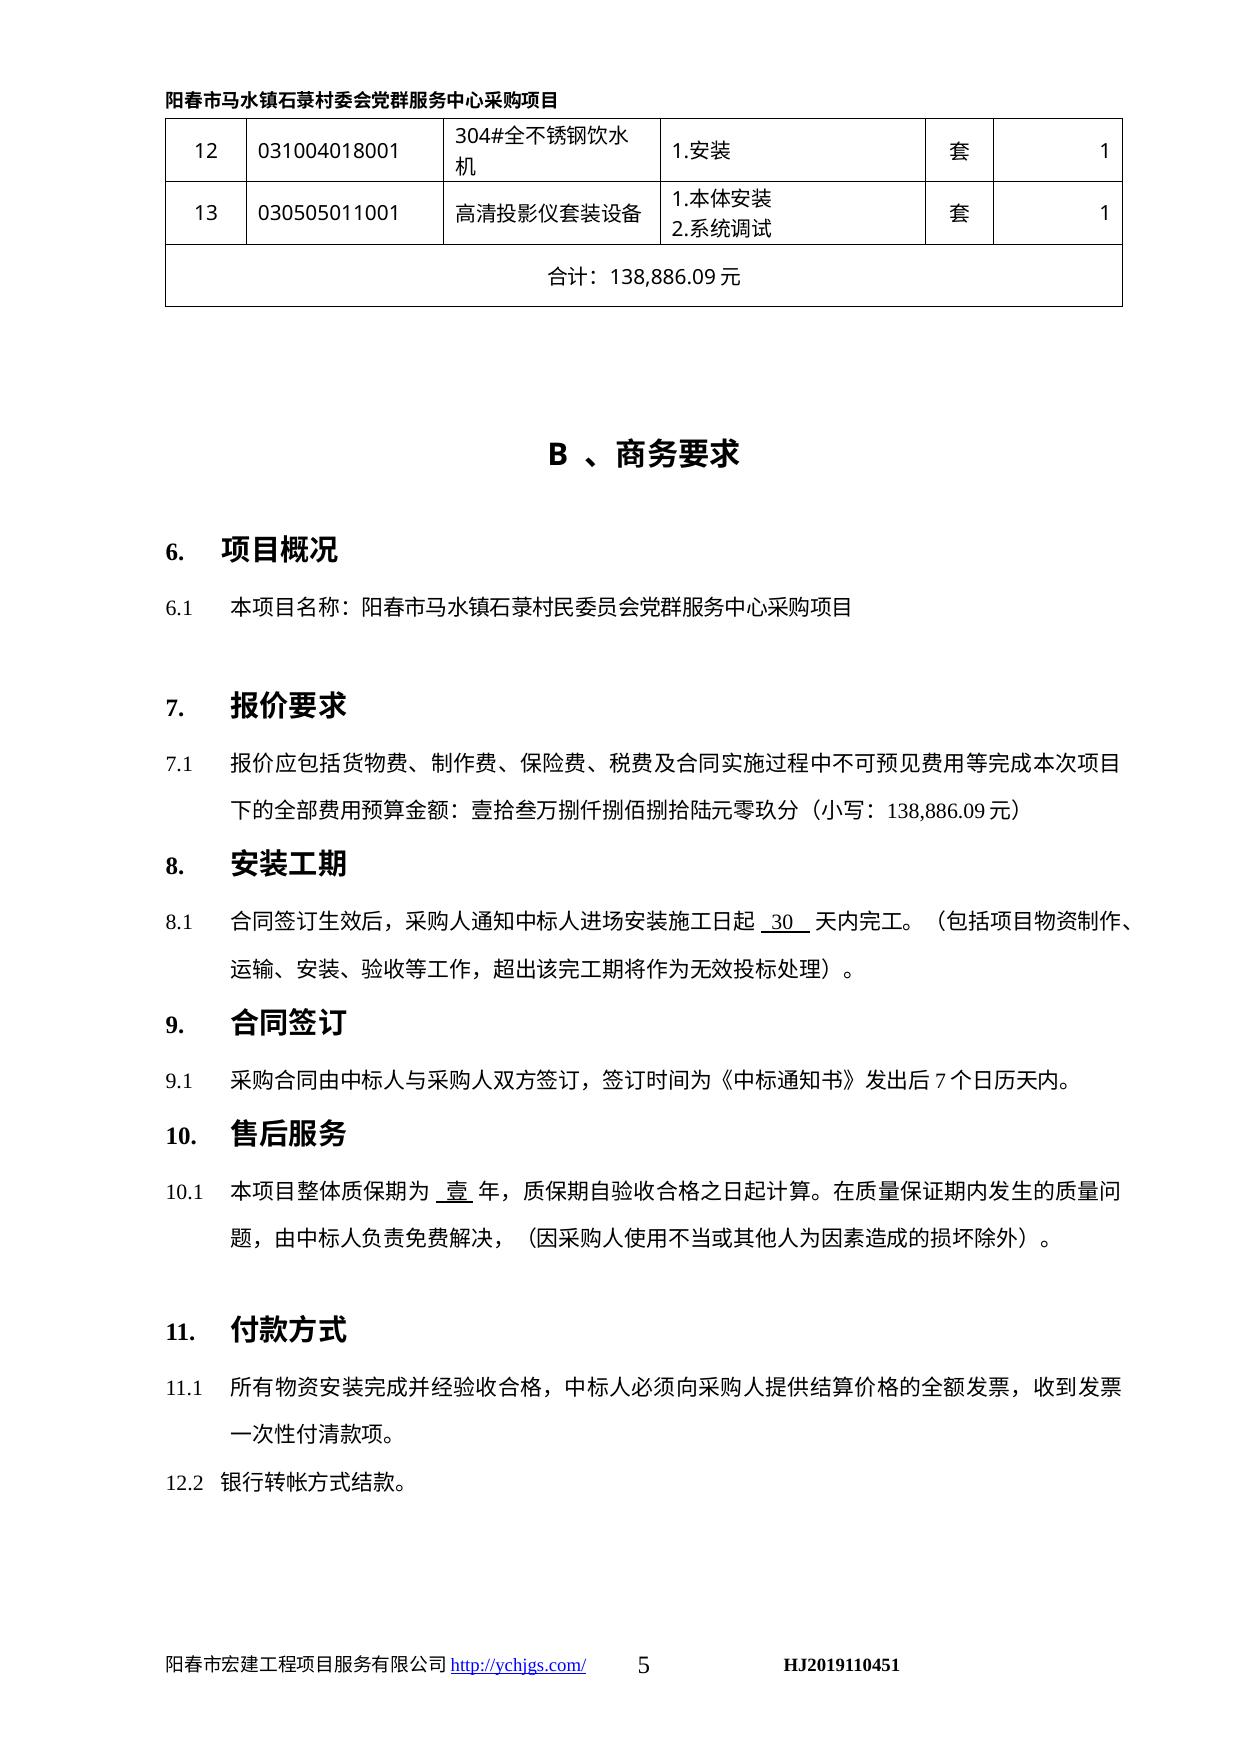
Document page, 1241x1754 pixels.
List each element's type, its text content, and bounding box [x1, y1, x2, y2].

table_cell 030505011001 [247, 182, 443, 243]
table_cell 1 [994, 182, 1122, 243]
list 本项目整体质保期为 壹 年，质保期自验收合格之日起计算。在质量保证期内发生的质量问题，由中标人负责免费解决，（因采购人使用不当或其他人为因素造成的损坏除外）。 [165, 1174, 1122, 1253]
list 报价要求 [165, 682, 1122, 725]
list 项目概况 [165, 527, 1122, 569]
table_cell 合计：138,886.09元 [166, 245, 1122, 306]
table_cell 1 [994, 119, 1122, 181]
table_cell 304#全不锈钢饮水机 [444, 119, 660, 181]
text 12.2 银行转帐方式结款。 [165, 1465, 1122, 1497]
list 合同签订生效后，采购人通知中标人进场安装施工日起 30 天内完工。（包括项目物资制作、运输、安装、验收等工作，超出该完工期将作为无效投标处理）。 [165, 904, 1122, 983]
table_cell 套 [926, 182, 993, 243]
table_cell 12 [166, 119, 246, 181]
table_cell 套 [926, 119, 993, 181]
table_cell 13 [166, 182, 246, 243]
list 付款方式 [165, 1306, 1122, 1349]
list 采购合同由中标人与采购人双方签订，签订时间为《中标通知书》发出后7个日历天内。 [165, 1063, 1122, 1094]
list 本项目名称：阳春市马水镇石菉村民委员会党群服务中心采购项目 [165, 590, 1122, 622]
table_cell 1.安装 [661, 119, 925, 181]
list 所有物资安装完成并经验收合格，中标人必须向采购人提供结算价格的全额发票，收到发票一次性付清款项。 [165, 1370, 1122, 1449]
list 售后服务 [165, 1110, 1122, 1152]
table_cell 1.本体安装 2.系统调试 [661, 182, 925, 243]
table_cell 高清投影仪套装设备 [444, 182, 660, 243]
text B 、商务要求 [165, 429, 1122, 475]
list 合同签订 [165, 999, 1122, 1042]
list 报价应包括货物费、制作费、保险费、税费及合同实施过程中不可预见费用等完成本次项目下的全部费用预算金额：壹拾叁万捌仟捌佰捌拾陆元零玖分（小写：138,886.09元） [165, 746, 1122, 825]
list 安装工期 [165, 841, 1122, 883]
table_cell 031004018001 [247, 119, 443, 181]
